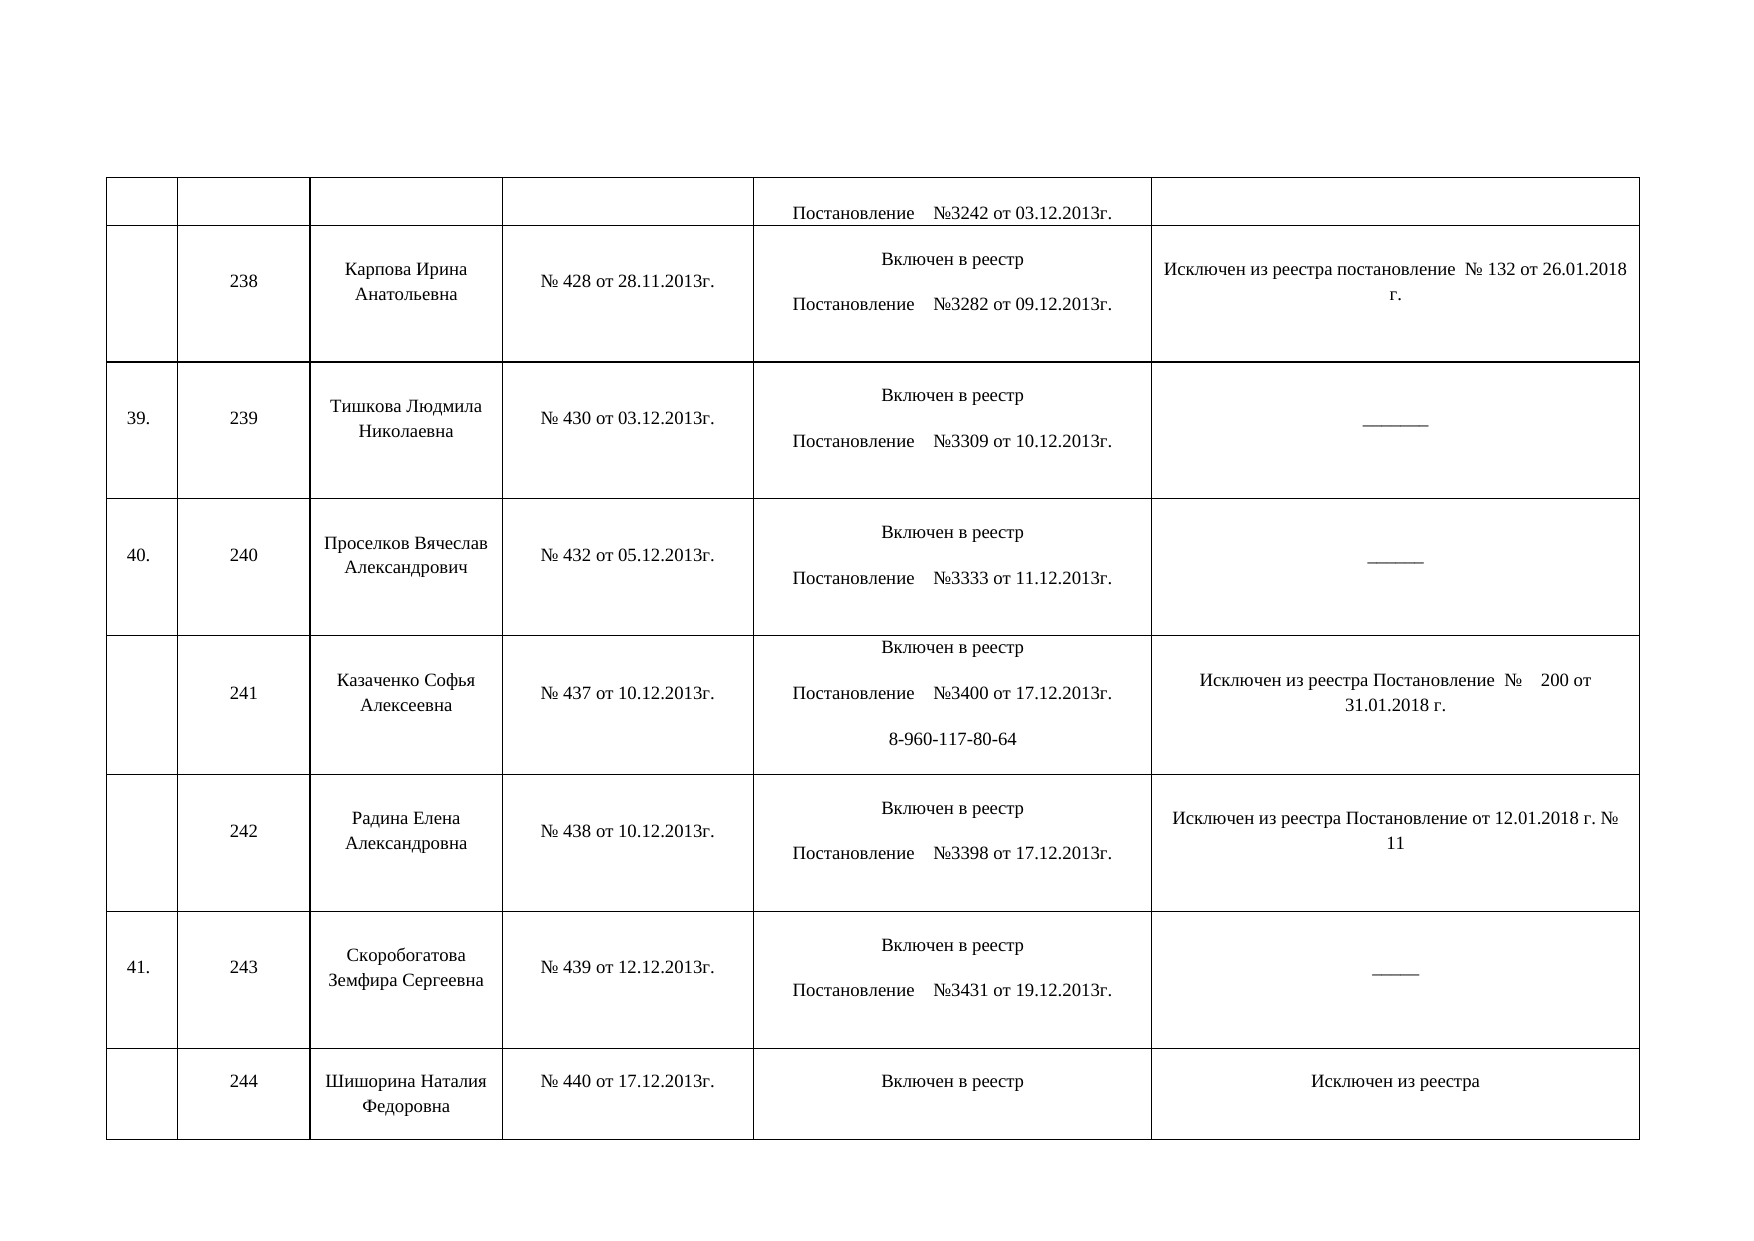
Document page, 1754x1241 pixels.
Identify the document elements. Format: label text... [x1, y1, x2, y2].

table_cell Исключен из реестра Постановление от 12.01.2018 г. № 11 [1152, 775, 1639, 911]
table_cell ______ [1152, 499, 1639, 635]
table_cell [107, 636, 177, 774]
table_cell № 432 от 05.12.2013г. [503, 499, 753, 635]
table_cell 41. [107, 912, 177, 1047]
table_cell Исключен из реестра Постановление № 200 от 31.01.2018 г. [1152, 636, 1639, 774]
table_cell Проселков Вячеслав Александрович [311, 499, 502, 635]
table_cell 241 [178, 636, 309, 774]
table_cell № 440 от 17.12.2013г. [503, 1049, 753, 1139]
table_cell 238 [178, 226, 309, 361]
table_cell Включен в реестр Постановление №3398 от 17.12.2013г. [754, 775, 1151, 911]
table_cell 240 [178, 499, 309, 635]
table_cell Тишкова Людмила Николаевна [311, 363, 502, 498]
table_cell Включен в реестр Постановление №3333 от 11.12.2013г. [754, 499, 1151, 635]
table_cell [107, 226, 177, 361]
table_cell Скоробогатова Земфира Сергеевна [311, 912, 502, 1047]
table_cell 39. [107, 363, 177, 498]
table_cell [107, 1049, 177, 1139]
table_cell _____ [1152, 912, 1639, 1047]
table_cell 243 [178, 912, 309, 1047]
table_cell Включен в реестр Постановление №3400 от 17.12.2013г. 8-960-117-80-64 [754, 636, 1151, 774]
table_cell Радина Елена Александровна [311, 775, 502, 911]
table_cell 239 [178, 363, 309, 498]
table_cell 40. [107, 499, 177, 635]
table_cell № 428 от 28.11.2013г. [503, 226, 753, 361]
table_cell № 439 от 12.12.2013г. [503, 912, 753, 1047]
table_cell № 437 от 10.12.2013г. [503, 636, 753, 774]
table_cell [107, 775, 177, 911]
table_cell Включен в реестр Постановление №3309 от 10.12.2013г. [754, 363, 1151, 498]
table_cell Исключен из реестра постановление № 132 от 26.01.2018 г. [1152, 226, 1639, 361]
table_cell Включен в реестр Постановление №3498 от 26.12.2013г. [754, 1049, 1151, 1139]
table_cell 244 [178, 1049, 309, 1139]
table_cell Шишорина Наталия Федоровна [311, 1049, 502, 1139]
table_cell Исключен из реестра Постановление № 3481 от 22.12.2017 г. [1152, 1049, 1639, 1139]
table_cell 242 [178, 775, 309, 911]
table_cell Карпова Ирина Анатольевна [311, 226, 502, 361]
table_cell Включен в реестр Постановление №3282 от 09.12.2013г. [754, 226, 1151, 361]
table_cell Казаченко Софья Алексеевна [311, 636, 502, 774]
table_cell Включен в реестр Постановление №3431 от 19.12.2013г. [754, 912, 1151, 1047]
table_cell _______ [1152, 363, 1639, 498]
table_cell № 430 от 03.12.2013г. [503, 363, 753, 498]
table_cell № 438 от 10.12.2013г. [503, 775, 753, 911]
